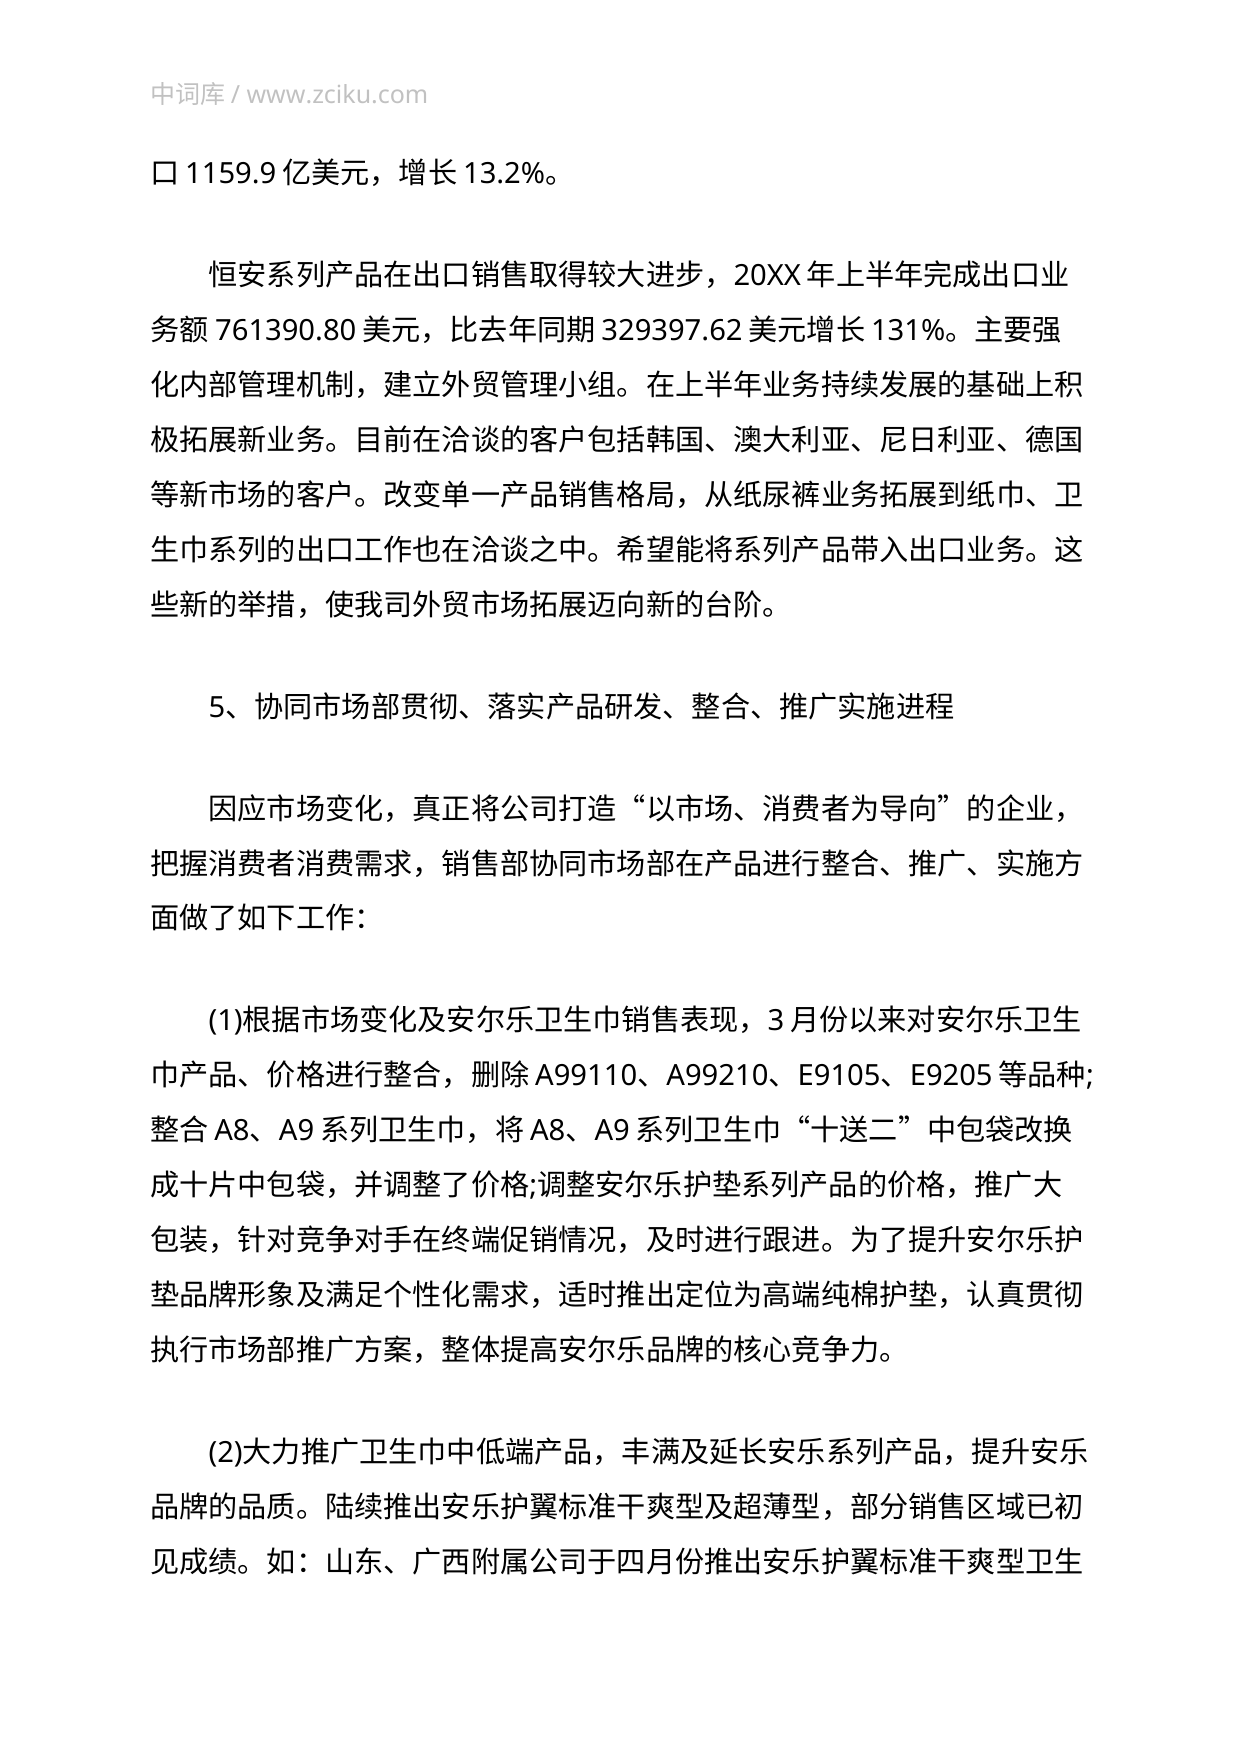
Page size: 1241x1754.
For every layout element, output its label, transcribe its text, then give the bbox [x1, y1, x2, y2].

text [150, 1428, 1090, 1581]
text 因应市场变化，真正将公司打造“以市场、消费者为导向”的企业，把握消费者消费需求，销售部协同市场部在产品进行整合、推广、实施方面做了如下工作： [150, 785, 1090, 937]
text (1)根据市场变化及安尔乐卫生巾销售表现，3月份以来对安尔乐卫生巾产品、价格进行整合，删除A99110、A99210、E9105、E9205等品种;整合A8、A9系列卫生巾，将A8、A9系列卫生巾“十送二”中包袋改换成十片中包袋，并调整了价格;调整安尔乐护垫系列产品的价格，推广大包装，针对竞争对手在终端促销情况，及时进行跟进。为了提升安尔乐护垫品牌形象及满足个性化需求，适时推出定位为高端纯棉护垫，认真贯彻执行市场部推广方案，整体提高安尔乐品牌的核心竞争力。 [150, 997, 1090, 1369]
text 5、协同市场部贯彻、落实产品研发、整合、推广实施进程 [150, 683, 1090, 726]
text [150, 150, 1090, 192]
text 恒安系列产品在出口销售取得较大进步，20XX年上半年完成出口业务额 761390.80美元，比去年同期329397.62美元增长131%。主要强化内部管理机制，建立外贸管理小组。在上半年业务持续发展的基础上积极拓展新业务。目前在洽谈的客户包括韩国、澳大利亚、尼日利亚、德国等新市场的客户。改变单一产品销售格局，从纸尿裤业务拓展到纸巾、卫生巾系列的出口工作也在洽谈之中。希望能将系列产品带入出口业务。这些新的举措，使我司外贸市场拓展迈向新的台阶。 [150, 252, 1090, 624]
